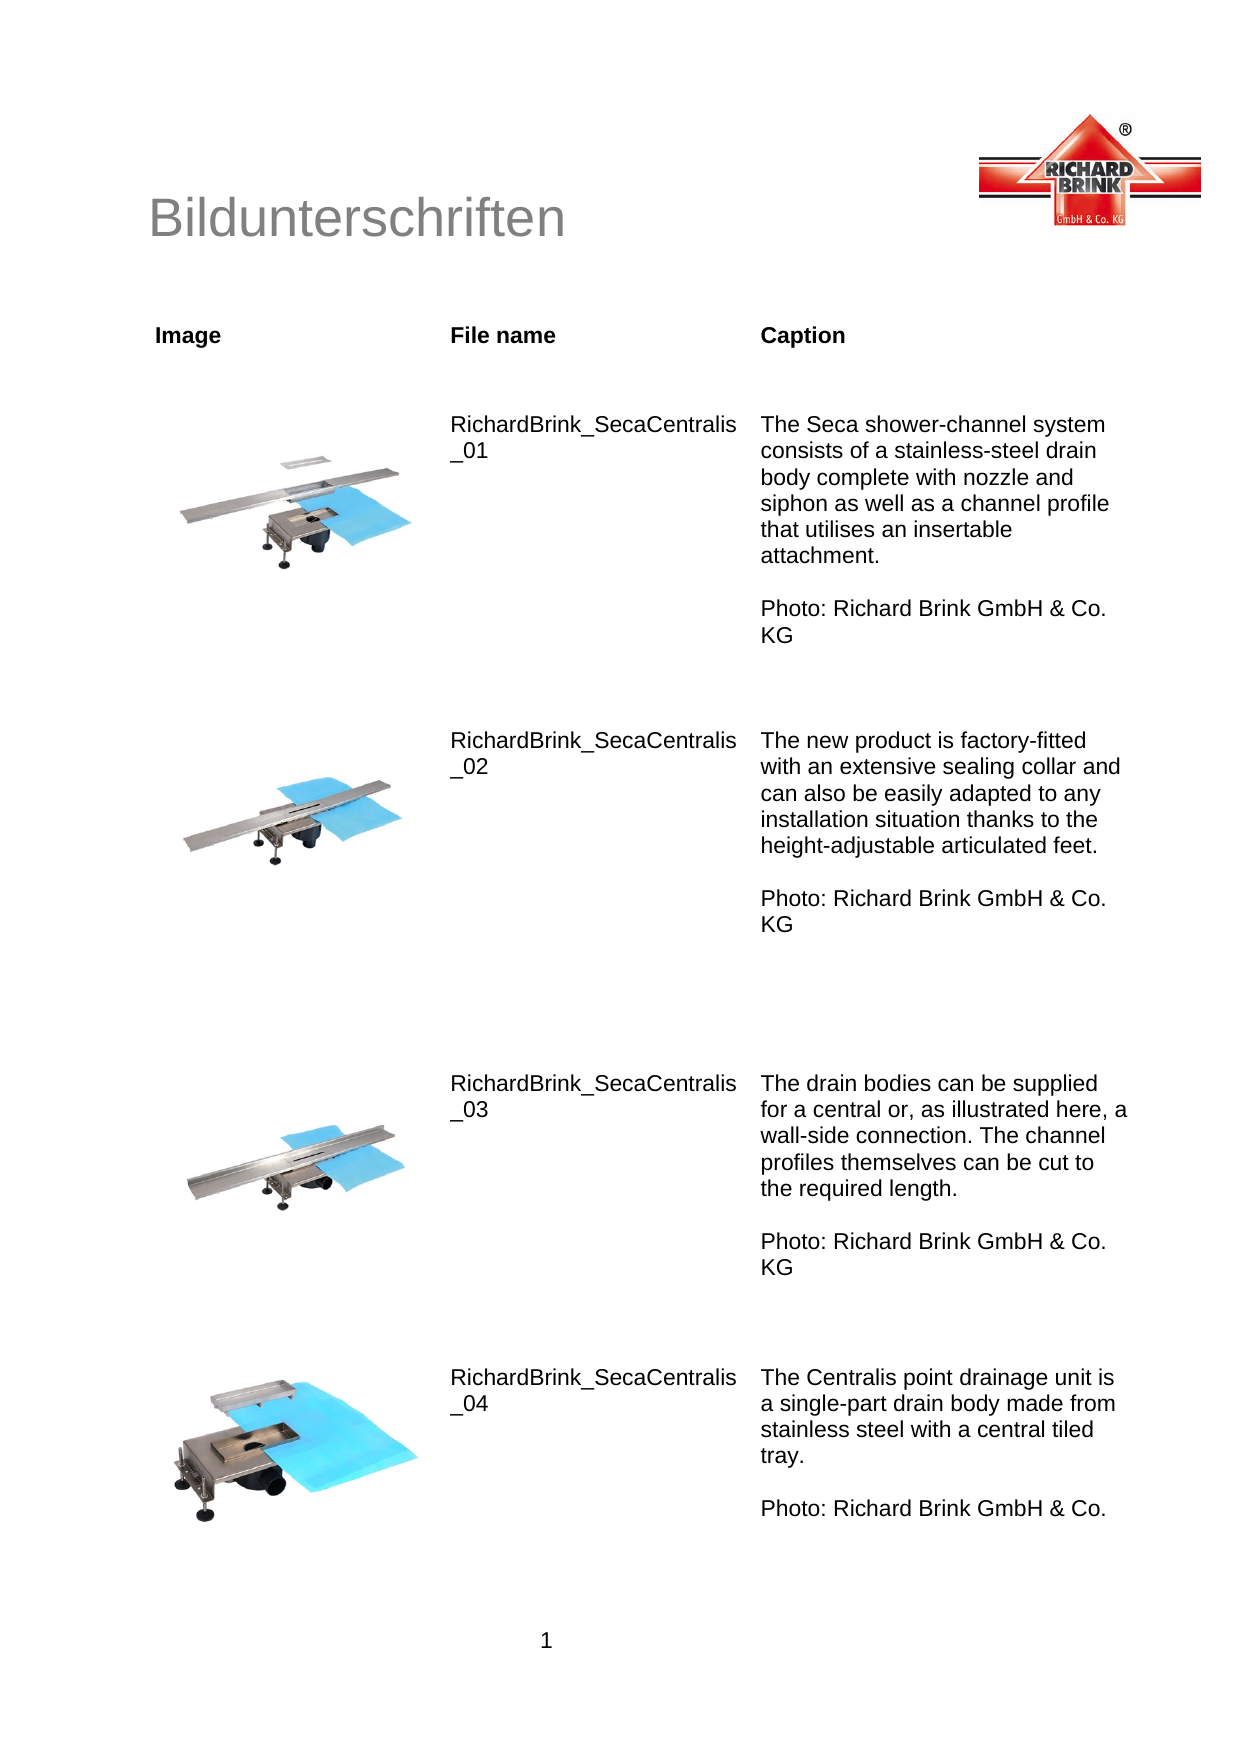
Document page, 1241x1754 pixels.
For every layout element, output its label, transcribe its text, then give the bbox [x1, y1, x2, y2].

table_header Caption [753, 322, 1136, 384]
picture [155, 1069, 436, 1257]
table_cell RichardBrink_SecaCentralis_03 [443, 1043, 753, 1337]
picture [979, 108, 1201, 227]
picture [155, 726, 436, 915]
table_cell [148, 1043, 443, 1337]
picture [155, 1363, 436, 1540]
table_cell [148, 701, 443, 1043]
table_cell [148, 384, 443, 701]
table_cell RichardBrink_SecaCentralis_02 [443, 701, 753, 1043]
table_cell The Seca shower-channel system consists of a stainless-steel drain body complete with nozzle and siphon as well as a channel profile that utilises an insertable attachment. Photo: Richard Brink GmbH & Co. KG [753, 384, 1136, 701]
table_cell The drain bodies can be supplied for a central or, as illustrated here, a wall-side connection. The channel profiles themselves can be cut to the required length. Photo: Richard Brink GmbH & Co. KG [753, 1043, 1136, 1337]
table_cell RichardBrink_SecaCentralis_04 [443, 1337, 753, 1547]
picture [155, 410, 436, 598]
table_cell The new product is factory-fitted with an extensive sealing collar and can also be easily adapted to any installation situation thanks to the height-adjustable articulated feet. Photo: Richard Brink GmbH & Co. KG [753, 701, 1136, 1043]
table_cell RichardBrink_SecaCentralis_01 [443, 384, 753, 701]
table_header File name [443, 322, 753, 384]
table_cell [148, 1337, 443, 1547]
table_header Image [148, 322, 443, 384]
